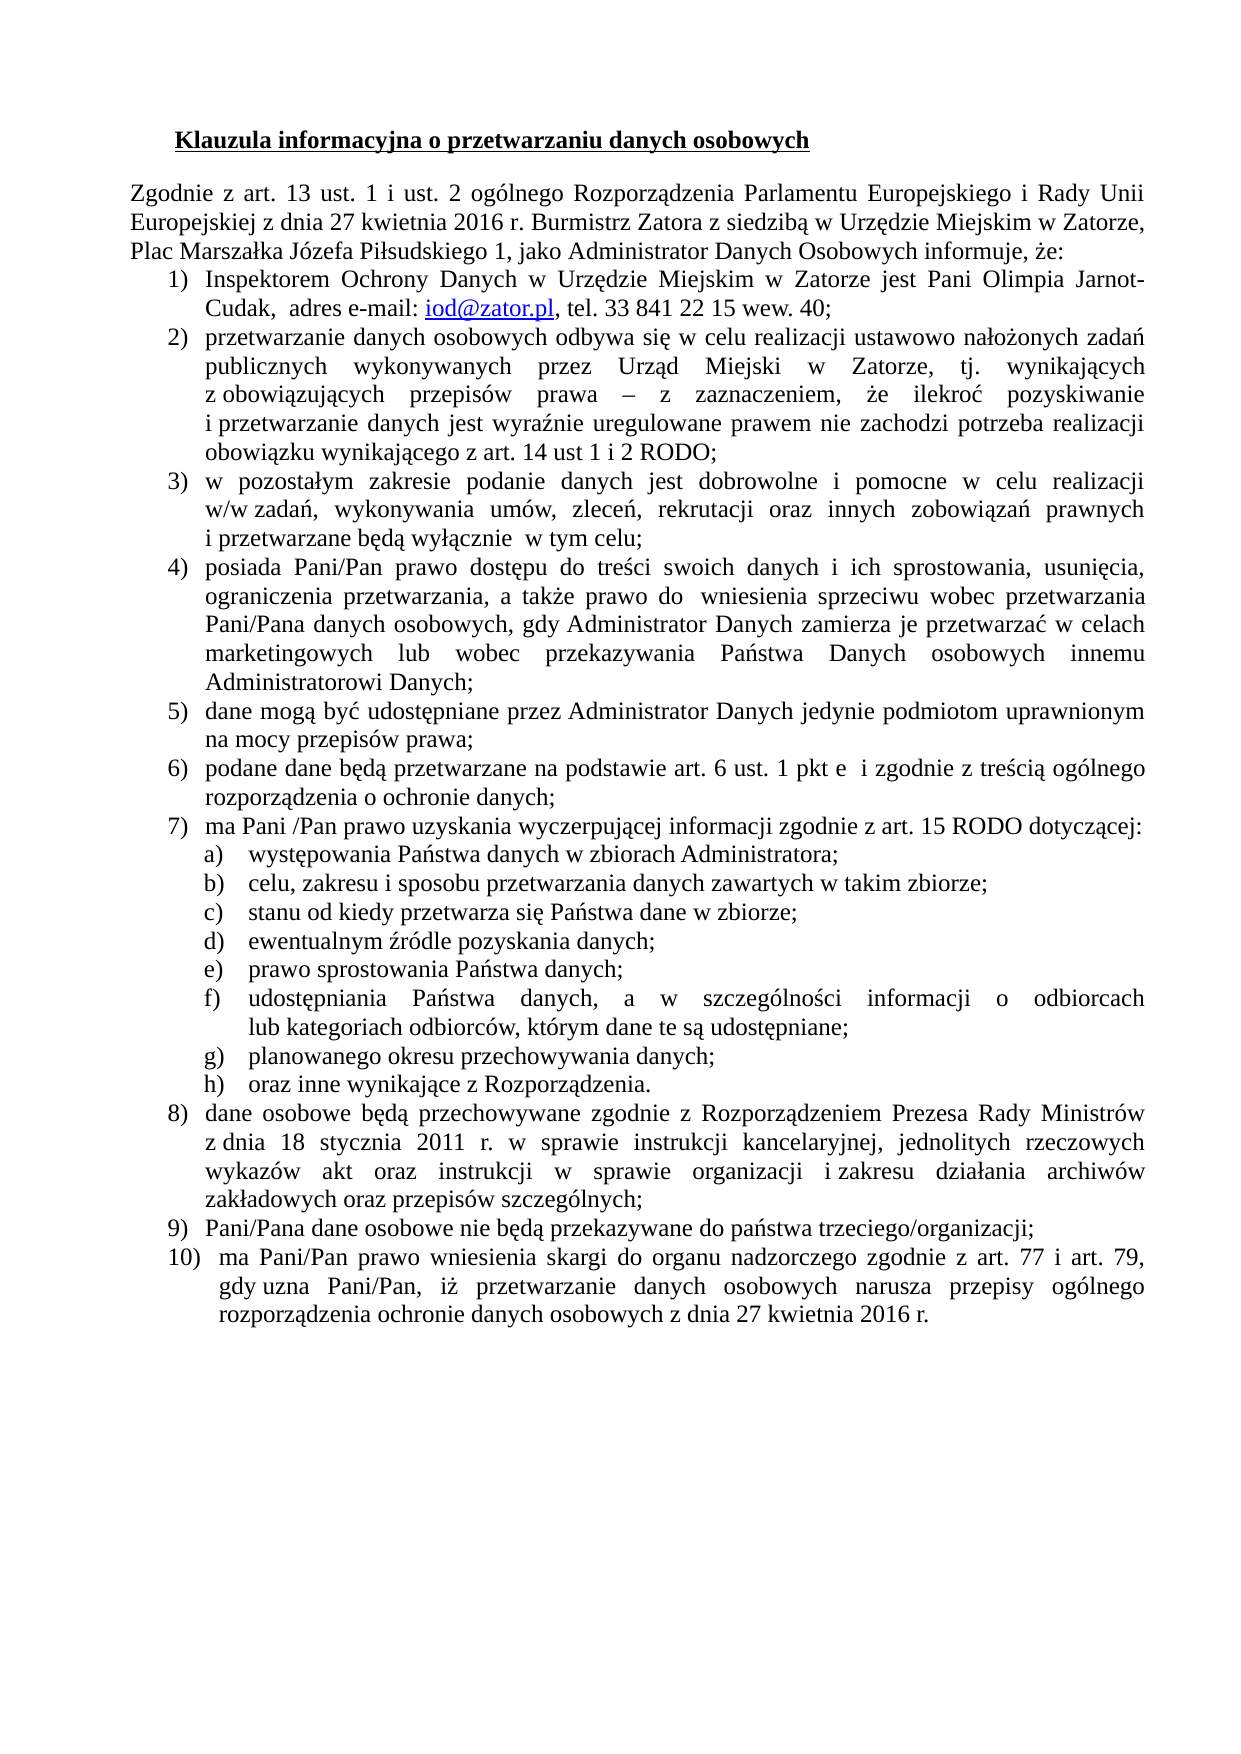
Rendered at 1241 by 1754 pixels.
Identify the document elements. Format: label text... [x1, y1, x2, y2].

list posiada Pani/Pan prawo dostępu do treści swoich danych i ich sprostowania, usunięcia, ograniczenia przetwarzania, a także prawo do wniesienia sprzeciwu wobec przetwarzania Pani/Pana danych osobowych, gdy Administrator Danych zamierza je przetwarzać w celach marketingowych lub wobec przekazywania Państwa Danych osobowych innemu Administratorowi Danych; [167, 552, 1146, 696]
list dane mogą być udostępniane przez Administrator Danych jedynie podmiotom uprawnionym na mocy przepisów prawa; [167, 696, 1146, 753]
list podane dane będą przetwarzane na podstawie art. 6 ust. 1 pkt e i zgodnie z treścią ogólnego rozporządzenia o ochronie danych; [167, 753, 1146, 811]
list występowania Państwa danych w zbiorach Administratora; [204, 839, 1146, 868]
list w pozostałym zakresie podanie danych jest dobrowolne i pomocne w celu realizacji w/w zadań, wykonywania umów, zleceń, rekrutacji oraz innych zobowiązań prawnych i przetwarzane będą wyłącznie w tym celu; [167, 466, 1146, 552]
list stanu od kiedy przetwarza się Państwa dane w zbiorze; [204, 897, 1146, 926]
list ma Pani/Pan prawo wniesienia skargi do organu nadzorczego zgodnie z art. 77 i art. 79, gdy uzna Pani/Pan, iż przetwarzanie danych osobowych narusza przepisy ogólnego rozporządzenia ochronie danych osobowych z dnia 27 kwietnia 2016 r. [167, 1242, 1146, 1328]
list ma Pani /Pan prawo uzyskania wyczerpującej informacji zgodnie z art. 15 RODO dotyczącej: [167, 811, 1146, 839]
list celu, zakresu i sposobu przetwarzania danych zawartych w takim zbiorze; [204, 868, 1146, 897]
list Klauzula informacyjna o przetwarzaniu danych osobowych [174, 126, 1146, 154]
list Pani/Pana dane osobowe nie będą przekazywane do państwa trzeciego/organizacji; [167, 1213, 1146, 1242]
list ewentualnym źródle pozyskania danych; [204, 926, 1146, 954]
list Inspektorem Ochrony Danych w Urzędzie Miejskim w Zatorze jest Pani Olimpia Jarnot-Cudak, adres e-mail: iod@zator.pl, tel. 33 841 22 15 wew. 40; [167, 264, 1146, 322]
list planowanego okresu przechowywania danych; [204, 1041, 1146, 1069]
list prawo sprostowania Państwa danych; [204, 954, 1146, 983]
list przetwarzanie danych osobowych odbywa się w celu realizacji ustawowo nałożonych zadań publicznych wykonywanych przez Urząd Miejski w Zatorze, tj. wynikających z obowiązujących przepisów prawa – z zaznaczeniem, że ilekroć pozyskiwanie i przetwarzanie danych jest wyraźnie uregulowane prawem nie zachodzi potrzeba realizacji obowiązku wynikającego z art. 14 ust 1 i 2 RODO; [167, 322, 1146, 466]
list udostępniania Państwa danych, a w szczególności informacji o odbiorcach lub kategoriach odbiorców, którym dane te są udostępniane; [204, 983, 1146, 1041]
list dane osobowe będą przechowywane zgodnie z Rozporządzeniem Prezesa Rady Ministrów z dnia 18 stycznia 2011 r. w sprawie instrukcji kancelaryjnej, jednolitych rzeczowych wykazów akt oraz instrukcji w sprawie organizacji i zakresu działania archiwów zakładowych oraz przepisów szczególnych; [167, 1098, 1146, 1213]
text Zgodnie z art. 13 ust. 1 i ust. 2 ogólnego Rozporządzenia Parlamentu Europejskiego i Rady Unii Europejskiej z dnia 27 kwietnia 2016 r. Burmistrz Zatora z siedzibą w Urzędzie Miejskim w Zatorze, Plac Marszałka Józefa Piłsudskiego 1, jako Administrator Danych Osobowych informuje, że: [130, 178, 1146, 264]
list oraz inne wynikające z Rozporządzenia. [204, 1069, 1146, 1098]
